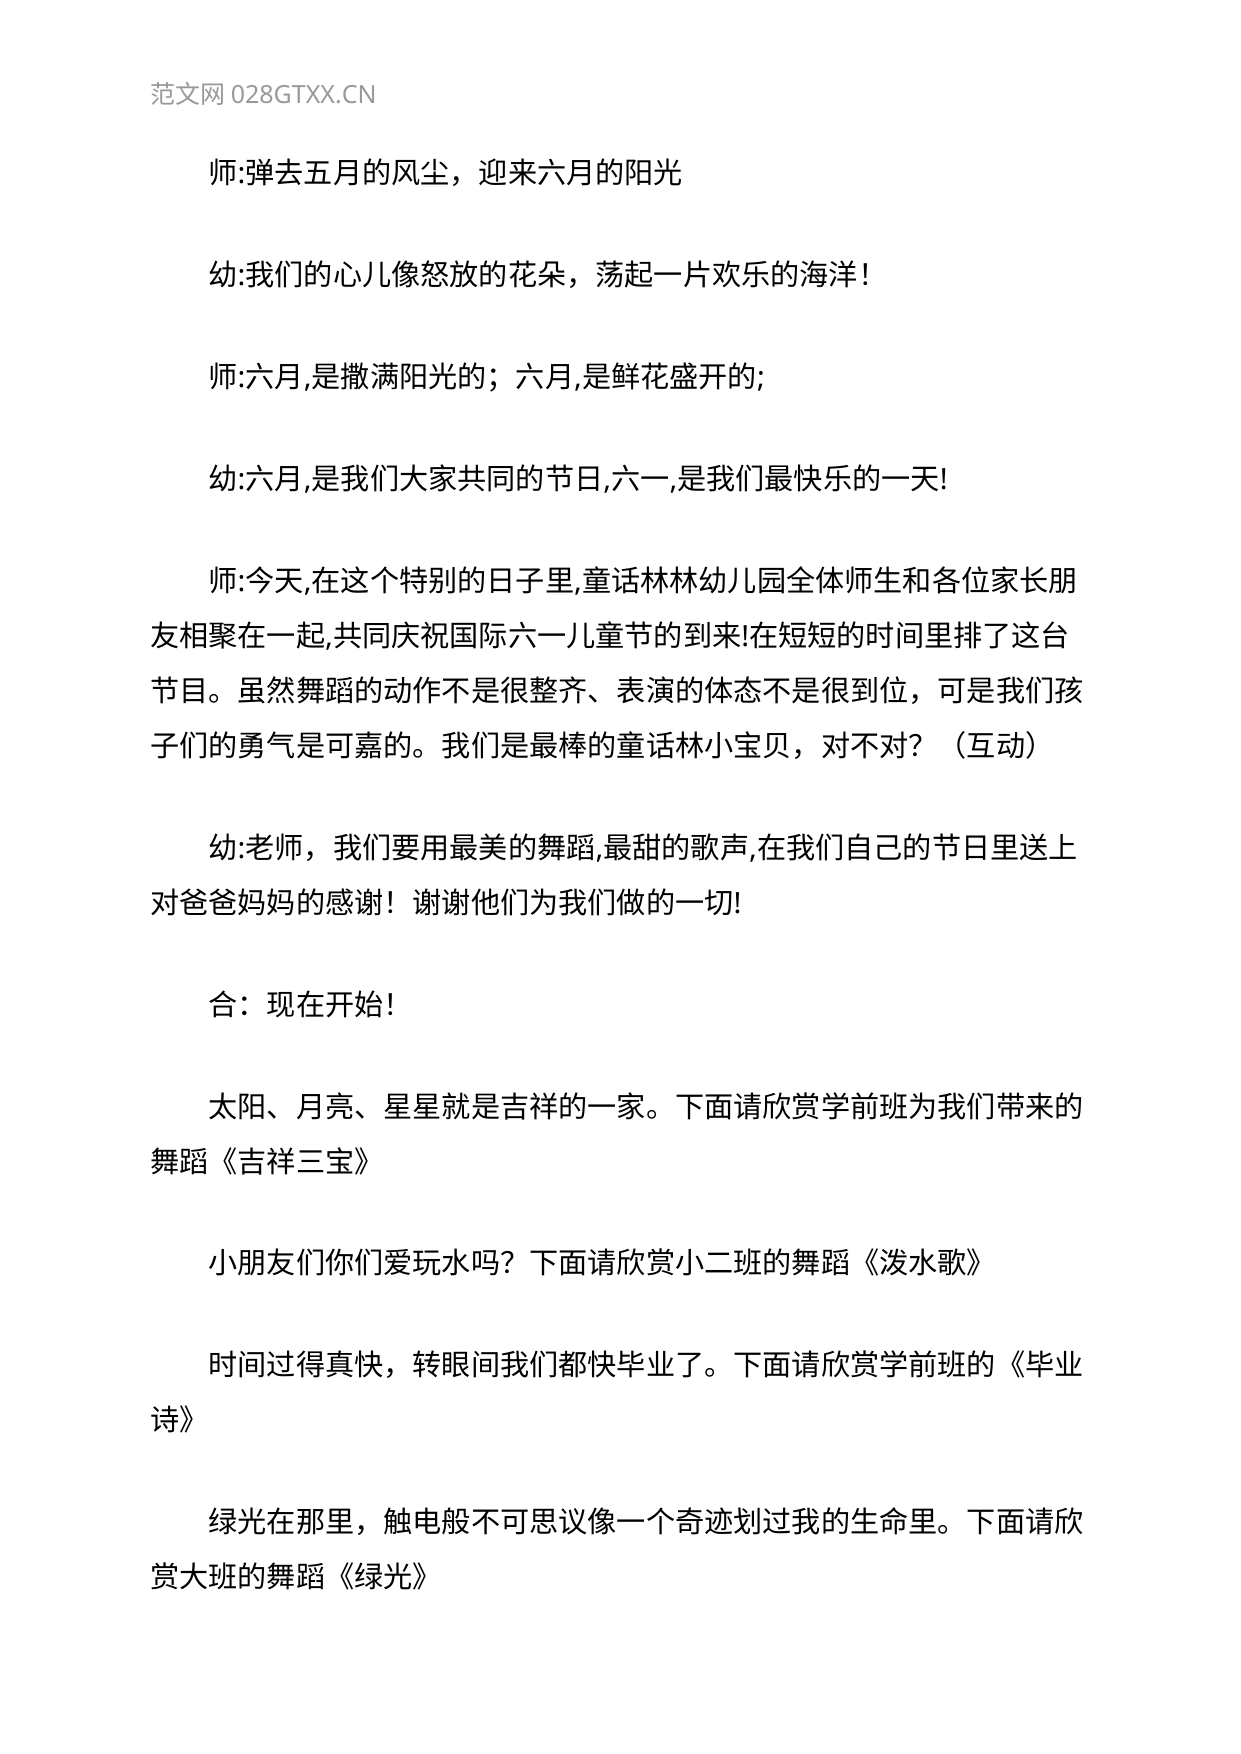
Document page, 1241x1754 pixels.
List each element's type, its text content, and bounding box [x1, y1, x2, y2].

text 师:六月,是撒满阳光的；六月,是鲜花盛开的; [150, 354, 1090, 396]
text 太阳、月亮、星星就是吉祥的一家。下面请欣赏学前班为我们带来的舞蹈《吉祥三宝》 [150, 1083, 1090, 1181]
text 小朋友们你们爱玩水吗？下面请欣赏小二班的舞蹈《泼水歌》 [150, 1240, 1090, 1282]
text 幼:老师，我们要用最美的舞蹈,最甜的歌声,在我们自己的节日里送上对爸爸妈妈的感谢！谢谢他们为我们做的一切! [150, 824, 1090, 922]
text 师:弹去五月的风尘，迎来六月的阳光 [150, 150, 1090, 192]
text 绿光在那里，触电般不可思议像一个奇迹划过我的生命里。下面请欣赏大班的舞蹈《绿光》 [150, 1498, 1090, 1596]
text 时间过得真快，转眼间我们都快毕业了。下面请欣赏学前班的《毕业诗》 [150, 1342, 1090, 1439]
text 幼:我们的心儿像怒放的花朵，荡起一片欢乐的海洋！ [150, 252, 1090, 294]
text 幼:六月,是我们大家共同的节日,六一,是我们最快乐的一天! [150, 456, 1090, 498]
text 师:今天,在这个特别的日子里,童话林林幼儿园全体师生和各位家长朋友相聚在一起,共同庆祝国际六一儿童节的到来!在短短的时间里排了这台节目。虽然舞蹈的动作不是很整齐、表演的体态不是很到位，可是我们孩子们的勇气是可嘉的。我们是最棒的童话林小宝贝，对不对？（互动） [150, 558, 1090, 765]
text 合：现在开始！ [150, 982, 1090, 1024]
